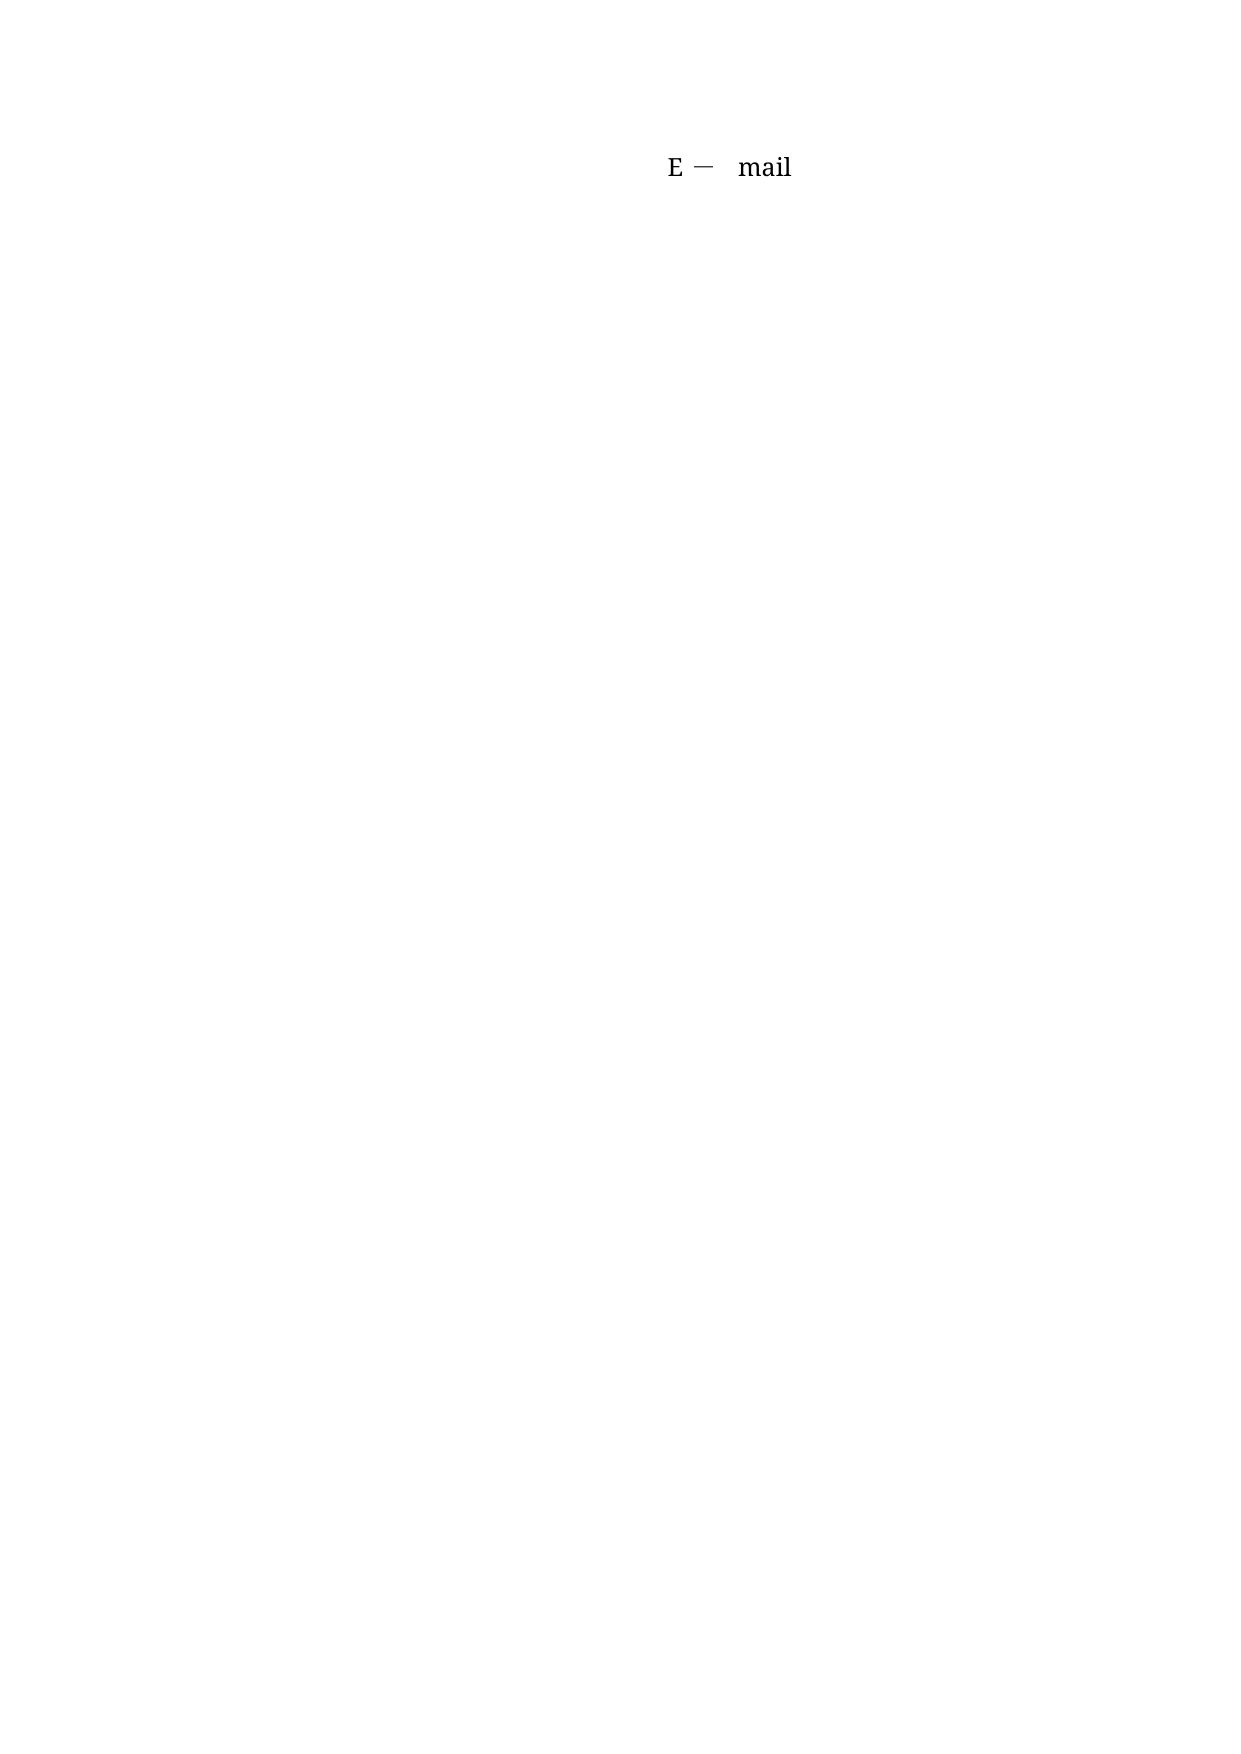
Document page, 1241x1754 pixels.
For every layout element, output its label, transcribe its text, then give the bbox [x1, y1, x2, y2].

text E－mail [598, 148, 1091, 184]
